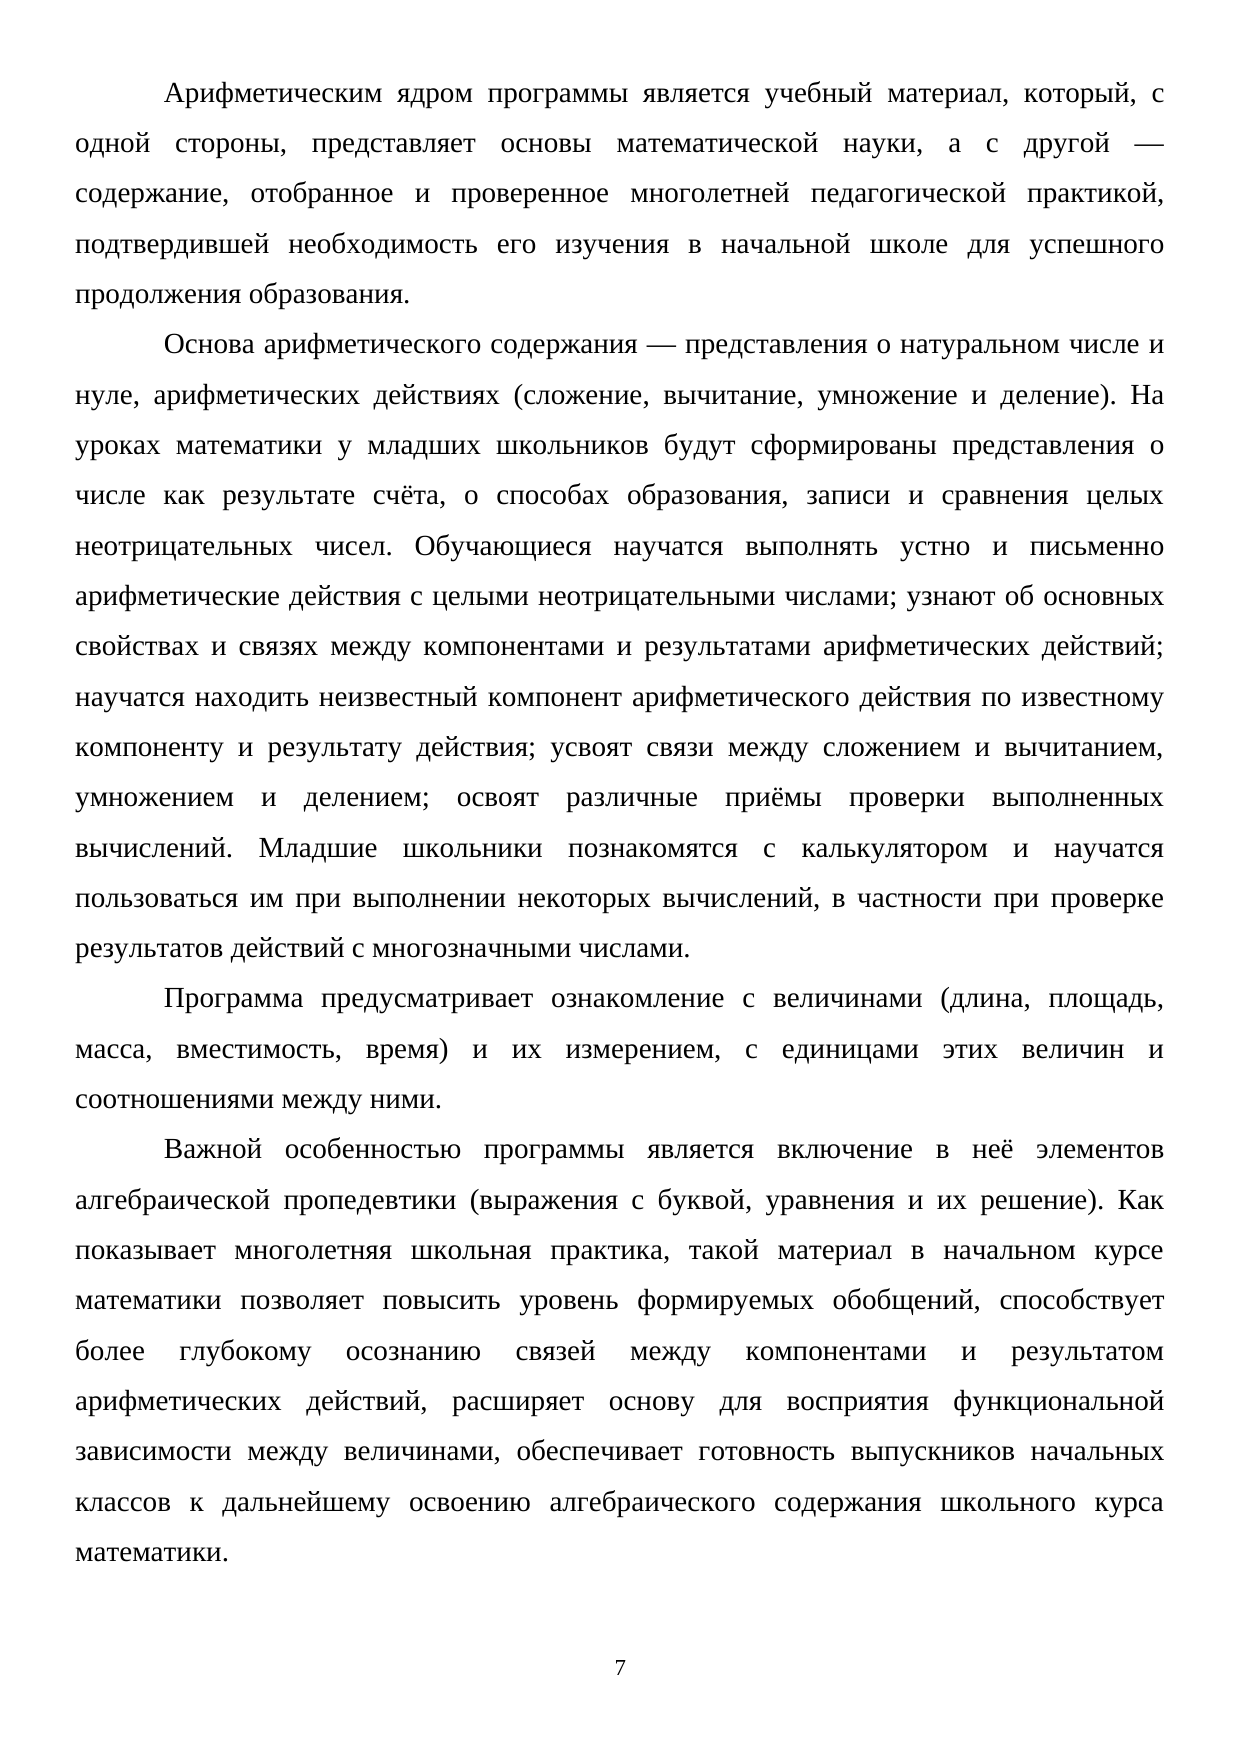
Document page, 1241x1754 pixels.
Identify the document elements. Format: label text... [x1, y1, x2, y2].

text Арифметическим ядром программы является учебный материал, который, с одной стороны, представляет основы математической науки, а с другой — содержание, отобранное и проверенное многолетней педагогической практикой, подтвердившей необходимость его изучения в начальной школе для успешного продолжения образования. [75, 75, 1165, 310]
text Важной особенностью программы является включение в неё элементов алгебраической пропедевтики (выражения с буквой, уравнения и их решение). Как показывает многолетняя школьная практика, такой материал в начальном курсе математики позволяет повысить уровень формируемых обобщений, способствует более глубокому осознанию связей между компонентами и результатом арифметических действий, расширяет основу для восприятия функциональной зависимости между величинами, обеспечивает готовность выпускников начальных классов к дальнейшему освоению алгебраического содержания школьного курса математики. [75, 1132, 1165, 1568]
text Программа предусматривает ознакомление с величинами (длина, площадь, масса, вместимость, время) и их измерением, с единицами этих величин и соотношениями между ними. [75, 981, 1165, 1115]
text Основа арифметического содержания — представления о натуральном числе и нуле, арифметических действиях (сложение, вычитание, умножение и деление). На уроках математики у младших школьников будут сформированы представления о числе как результате счёта, о способах образования, записи и сравнения целых неотрицательных чисел. Обучающиеся научатся выполнять устно и письменно арифметические действия с целыми неотрицательными числами; узнают об основных свойствах и связях между компонентами и результатами арифметических действий; научатся находить неизвестный компонент арифметического действия по известному компоненту и результату действия; усвоят связи между сложением и вычитанием, умножением и делением; освоят различные приёмы проверки выполненных вычислений. Младшие школьники познакомятся с калькулятором и научатся пользоваться им при выполнении некоторых вычислений, в частности при проверке результатов действий с многозначными числами. [75, 327, 1165, 964]
